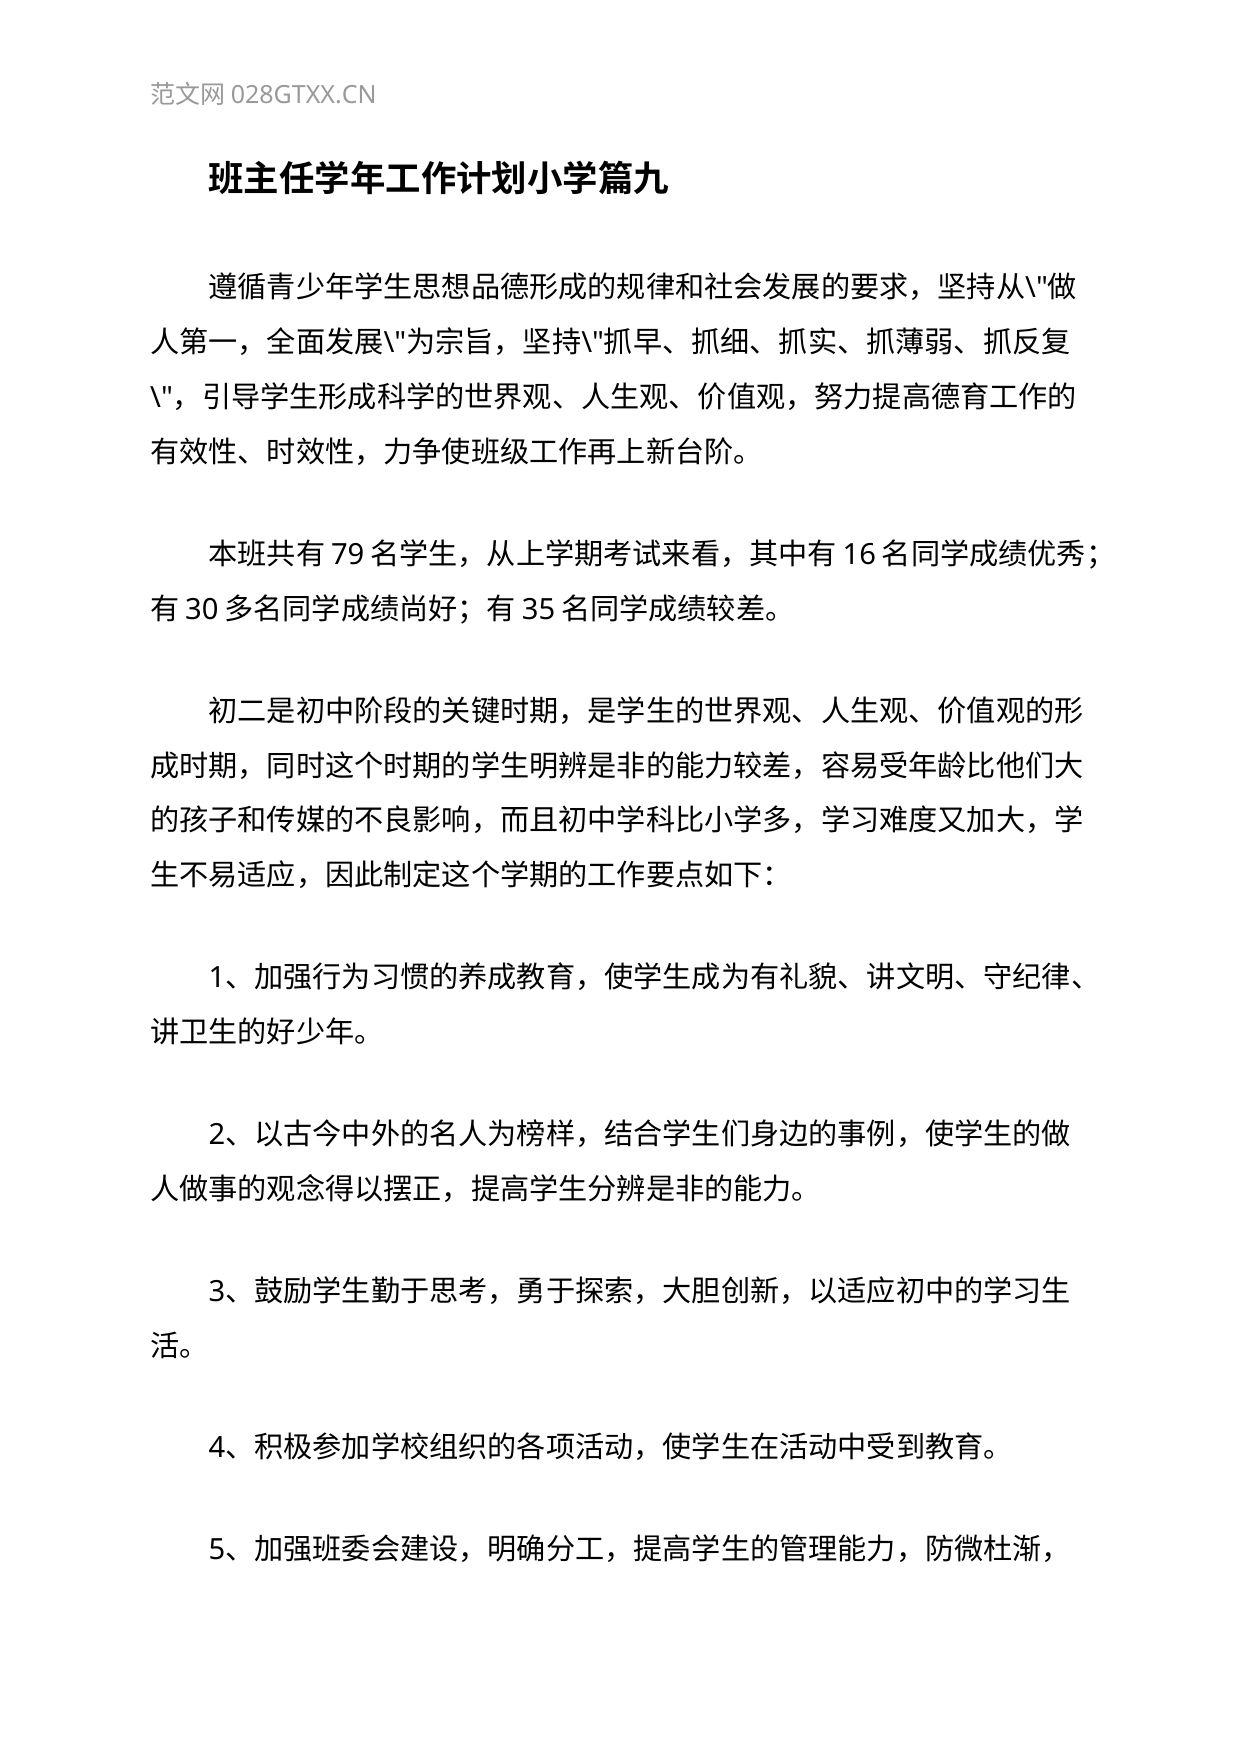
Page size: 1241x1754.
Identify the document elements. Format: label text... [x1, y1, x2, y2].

text 3、鼓励学生勤于思考，勇于探索，大胆创新，以适应初中的学习生活。 [150, 1267, 1090, 1364]
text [150, 1526, 1090, 1568]
text 班主任学年工作计划小学篇九 [150, 150, 1090, 201]
text 本班共有79名学生，从上学期考试来看，其中有16名同学成绩优秀；有30多名同学成绩尚好；有35名同学成绩较差。 [150, 530, 1090, 628]
text 1、加强行为习惯的养成教育，使学生成为有礼貌、讲文明、守纪律、讲卫生的好少年。 [150, 954, 1090, 1051]
text 2、以古今中外的名人为榜样，结合学生们身边的事例，使学生的做人做事的观念得以摆正，提高学生分辨是非的能力。 [150, 1110, 1090, 1208]
text 初二是初中阶段的关键时期，是学生的世界观、人生观、价值观的形成时期，同时这个时期的学生明辨是非的能力较差，容易受年龄比他们大的孩子和传媒的不良影响，而且初中学科比小学多，学习难度又加大，学生不易适应，因此制定这个学期的工作要点如下： [150, 687, 1090, 894]
text 4、积极参加学校组织的各项活动，使学生在活动中受到教育。 [150, 1424, 1090, 1466]
text 遵循青少年学生思想品德形成的规律和社会发展的要求，坚持从\"做人第一，全面发展\"为宗旨，坚持\"抓早、抓细、抓实、抓薄弱、抓反复\"，引导学生形成科学的世界观、人生观、价值观，努力提高德育工作的有效性、时效性，力争使班级工作再上新台阶。 [150, 263, 1090, 471]
